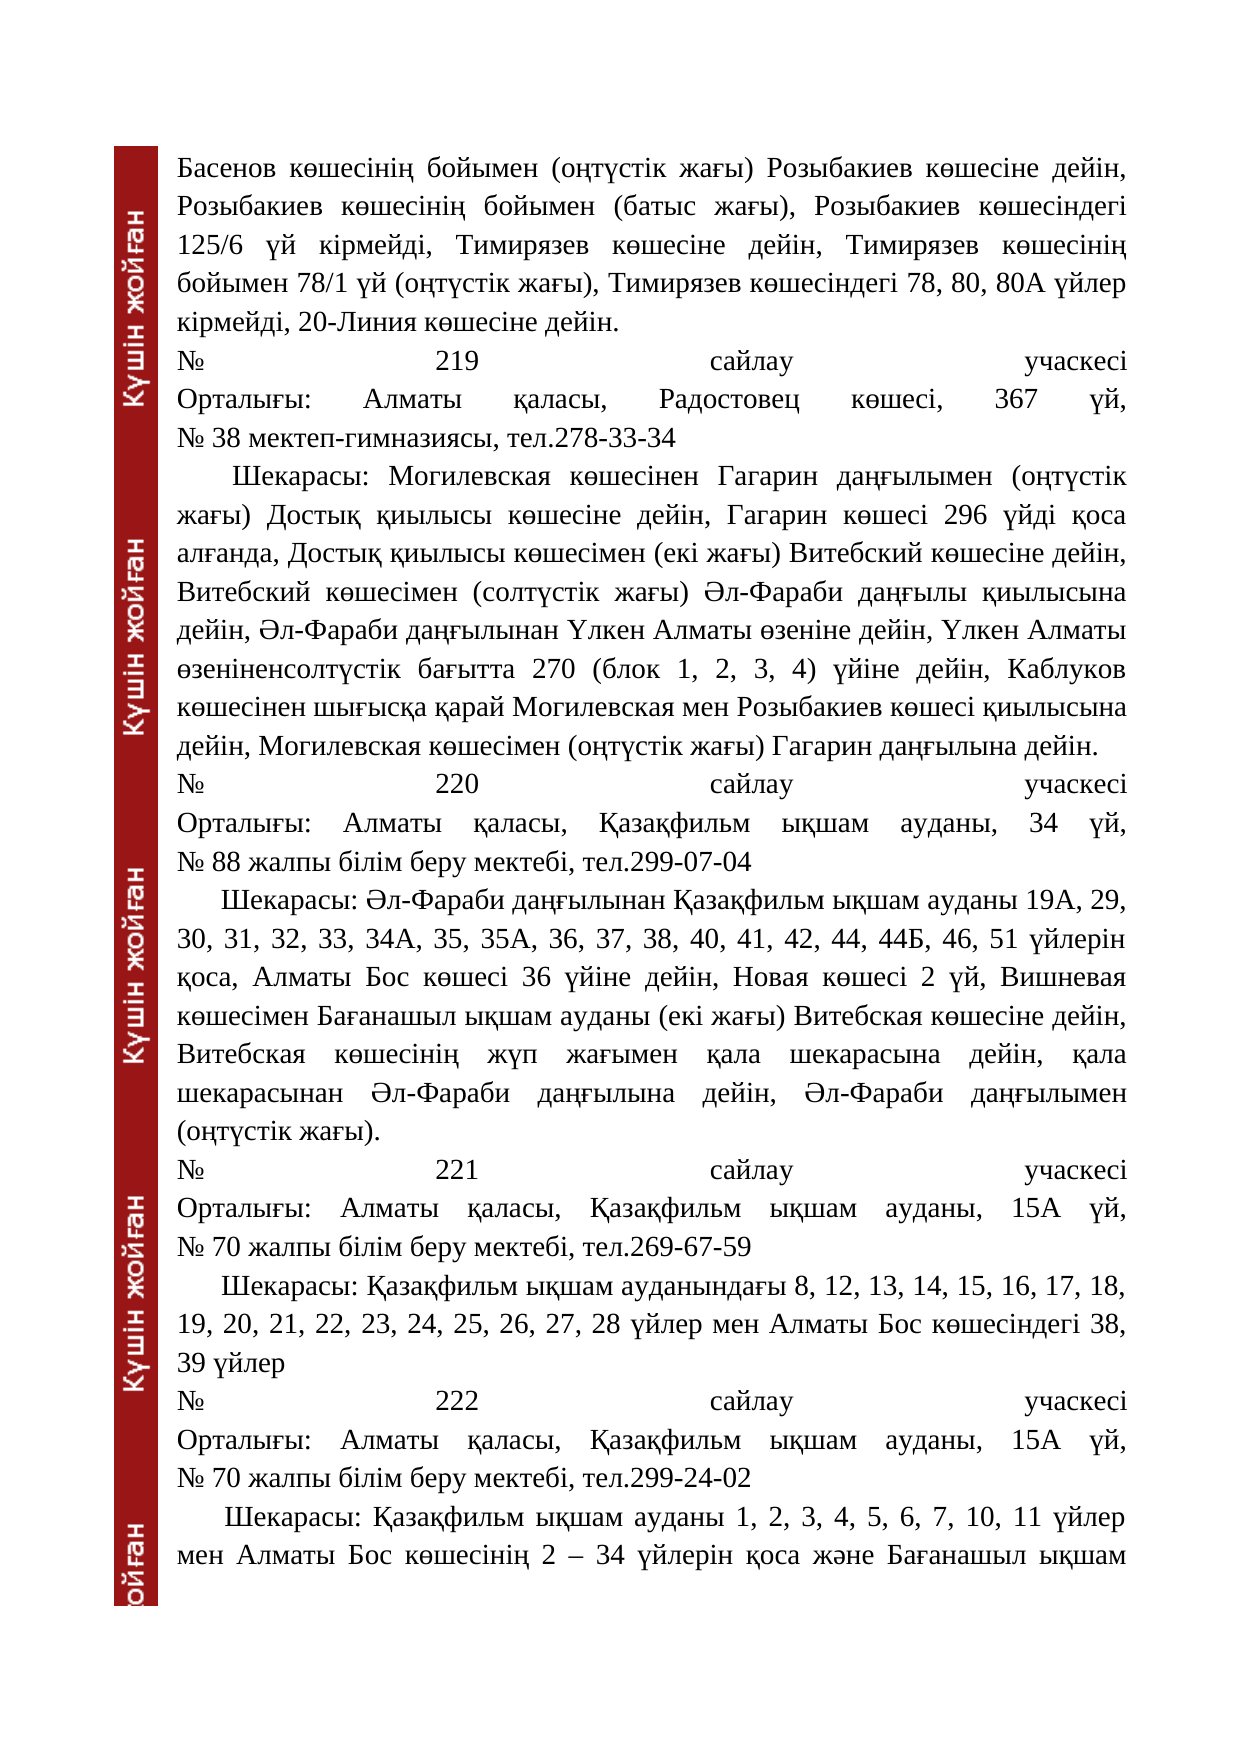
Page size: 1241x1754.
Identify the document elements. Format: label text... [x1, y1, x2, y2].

picture [114, 877, 158, 882]
text № 219 сайлау учаскесі Орталығы: Алматы қаласы, Радостовец көшесі, 367 үй, № 38 мектеп-гимназиясы, тел.278-33-34 [112, 343, 1128, 453]
picture [114, 146, 158, 150]
picture [114, 338, 158, 343]
picture [114, 1571, 158, 1606]
text Шекарасы: Могилевская көшесінен Гагарин даңғылымен (оңтүстік жағы) Достық қиылысы көшесіне дейін, Гагарин көшесі 296 үйді қоса алғанда, Достық қиылысы көшесімен (екі жағы) Витебский көшесіне дейін, Витебский көшесімен (солтүстік жағы) Әл-Фараби даңғылы қиылысына дейін, Әл-Фараби даңғылынан Үлкен Алматы өзеніне дейін, Үлкен Алматы өзеніненсолтүстік бағытта 270 (блок 1, 2, 3, 4) үйіне дейін, Каблуков көшесінен шығысқа қарай Могилевская мен Розыбакиев көшесі қиылысына дейін, Могилевская көшесімен (оңтүстік жағы) Гагарин даңғылына дейін. [112, 458, 1128, 762]
picture [114, 1378, 158, 1383]
text Шекарасы: Қазақфильм ықшам ауданындағы 8, 12, 13, 14, 15, 16, 17, 18, 19, 20, 21, 22, 23, 24, 25, 26, 27, 28 үйлер мен Алматы Бос көшесіндегі 38, 39 үйлер [112, 1268, 1128, 1378]
text № 222 сайлау учаскесі Орталығы: Алматы қаласы, Қазақфильм ықшам ауданы, 15А үй, № 70 жалпы білім беру мектебі, тел.299-24-02 [112, 1383, 1128, 1494]
picture [114, 1494, 158, 1499]
picture [114, 1147, 158, 1152]
text Шекарасы: Әл-Фараби даңғылынан Қазақфильм ықшам ауданы 19А, 29, 30, 31, 32, 33, 34А, 35, 35А, 36, 37, 38, 40, 41, 42, 44, 44Б, 46, 51 үйлерін қоса, Алматы Бос көшесі 36 үйіне дейін, Новая көшесі 2 үй, Вишневая көшесімен Бағанашыл ықшам ауданы (екі жағы) Витебская көшесіне дейін, Витебская көшесінің жүп жағымен қала шекарасына дейін, қала шекарасынан Әл-Фараби даңғылына дейін, Әл-Фараби даңғылымен (оңтүстік жағы). [112, 882, 1128, 1147]
text № 220 сайлау учаскесі Орталығы: Алматы қаласы, Қазақфильм ықшам ауданы, 34 үй, № 88 жалпы білім беру мектебі, тел.299-07-04 [112, 767, 1128, 877]
picture [114, 762, 158, 767]
picture [114, 1263, 158, 1268]
picture [114, 453, 158, 458]
text № 221 сайлау учаскесі Орталығы: Алматы қаласы, Қазақфильм ықшам ауданы, 15А үй, № 70 жалпы білім беру мектебі, тел.269-67-59 [112, 1152, 1128, 1263]
